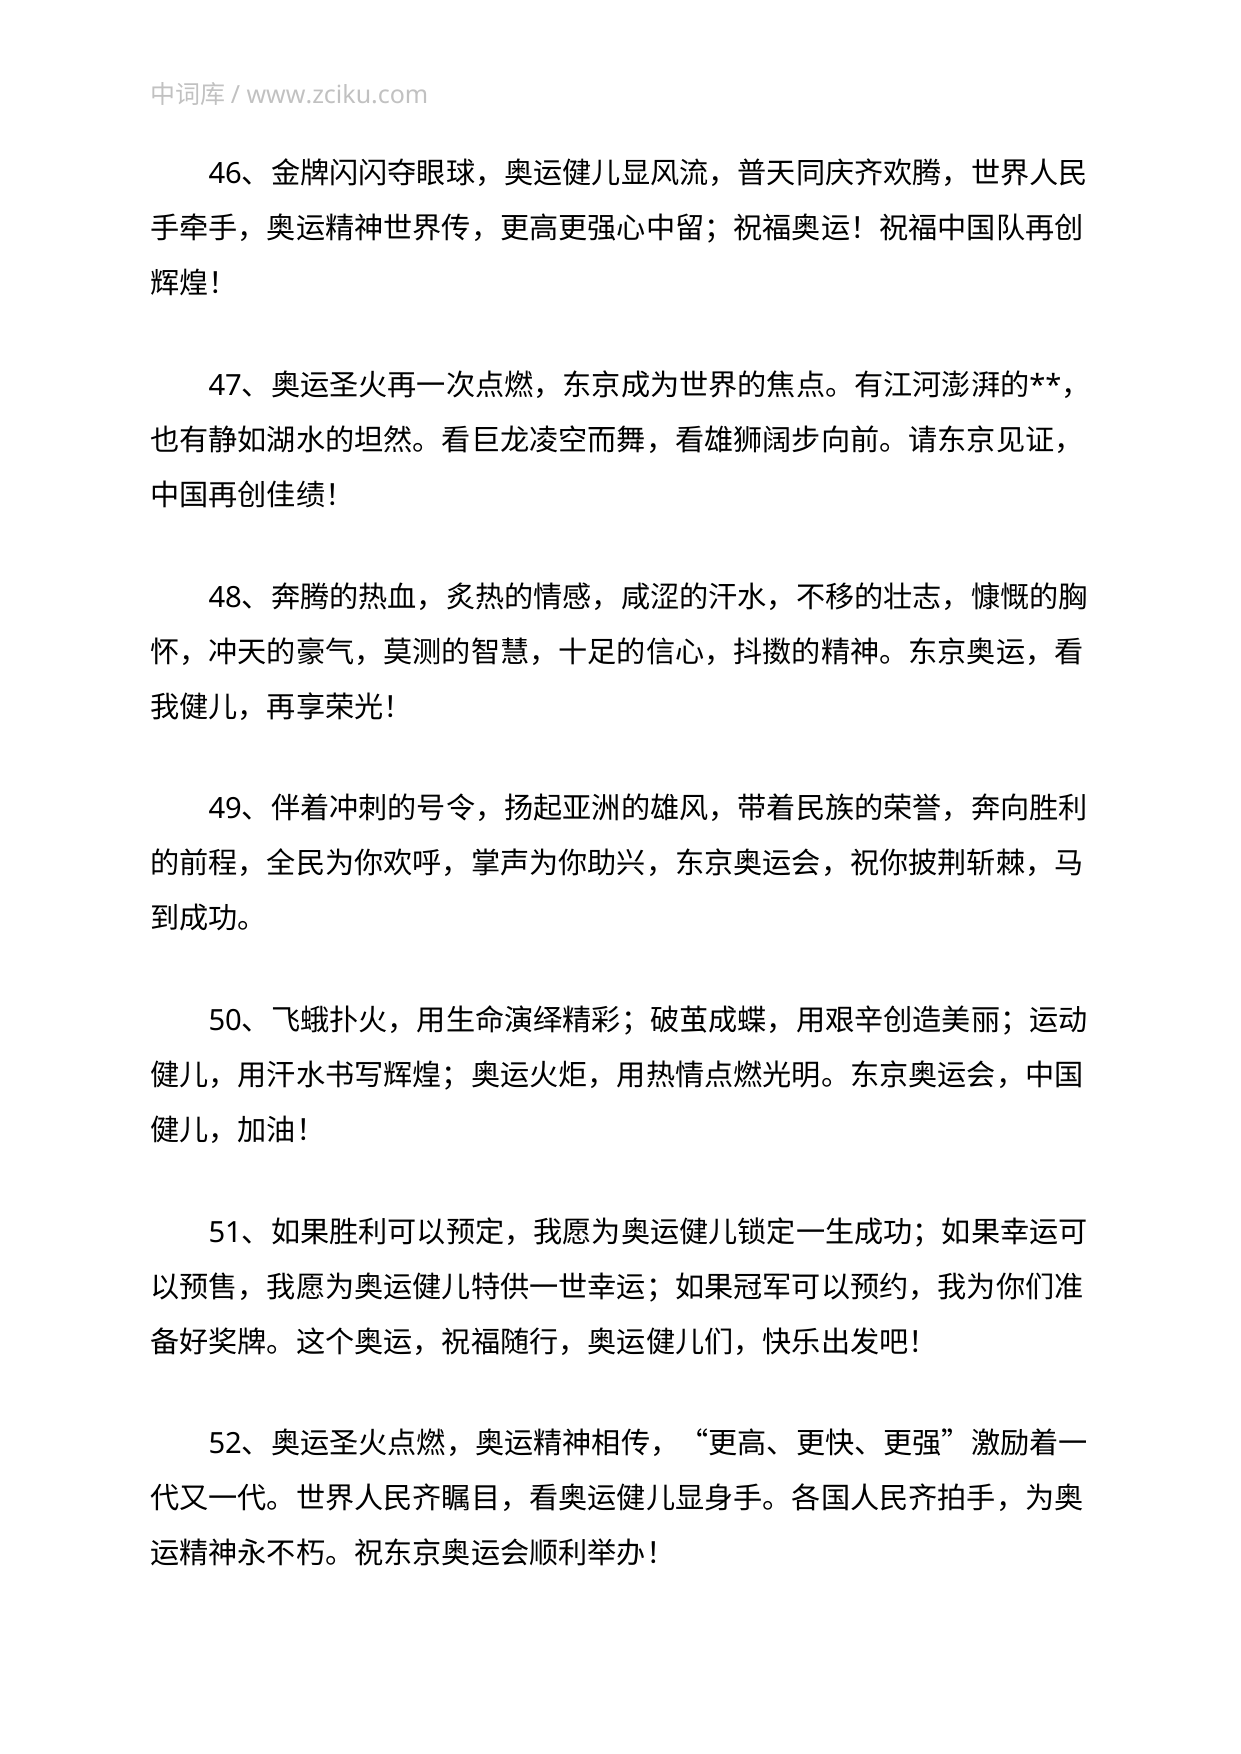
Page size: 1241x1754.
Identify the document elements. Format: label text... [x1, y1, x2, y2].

text 51、如果胜利可以预定，我愿为奥运健儿锁定一生成功；如果幸运可以预售，我愿为奥运健儿特供一世幸运；如果冠军可以预约，我为你们准备好奖牌。这个奥运，祝福随行，奥运健儿们，快乐出发吧！ [150, 1208, 1090, 1361]
text 50、飞蛾扑火，用生命演绎精彩；破茧成蝶，用艰辛创造美丽；运动健儿，用汗水书写辉煌；奥运火炬，用热情点燃光明。东京奥运会，中国健儿，加油！ [150, 997, 1090, 1149]
text 47、奥运圣火再一次点燃，东京成为世界的焦点。有江河澎湃的**，也有静如湖水的坦然。看巨龙凌空而舞，看雄狮阔步向前。请东京见证，中国再创佳绩！ [150, 362, 1090, 514]
text 52、奥运圣火点燃，奥运精神相传，“更高、更快、更强”激励着一代又一代。世界人民齐瞩目，看奥运健儿显身手。各国人民齐拍手，为奥运精神永不朽。祝东京奥运会顺利举办！ [150, 1420, 1090, 1572]
text 49、伴着冲刺的号令，扬起亚洲的雄风，带着民族的荣誉，奔向胜利的前程，全民为你欢呼，掌声为你助兴，东京奥运会，祝你披荆斩棘，马到成功。 [150, 785, 1090, 937]
text 46、金牌闪闪夺眼球，奥运健儿显风流，普天同庆齐欢腾，世界人民手牵手，奥运精神世界传，更高更强心中留；祝福奥运！祝福中国队再创辉煌！ [150, 150, 1090, 302]
text 48、奔腾的热血，炙热的情感，咸涩的汗水，不移的壮志，慷慨的胸怀，冲天的豪气，莫测的智慧，十足的信心，抖擞的精神。东京奥运，看我健儿，再享荣光！ [150, 573, 1090, 726]
